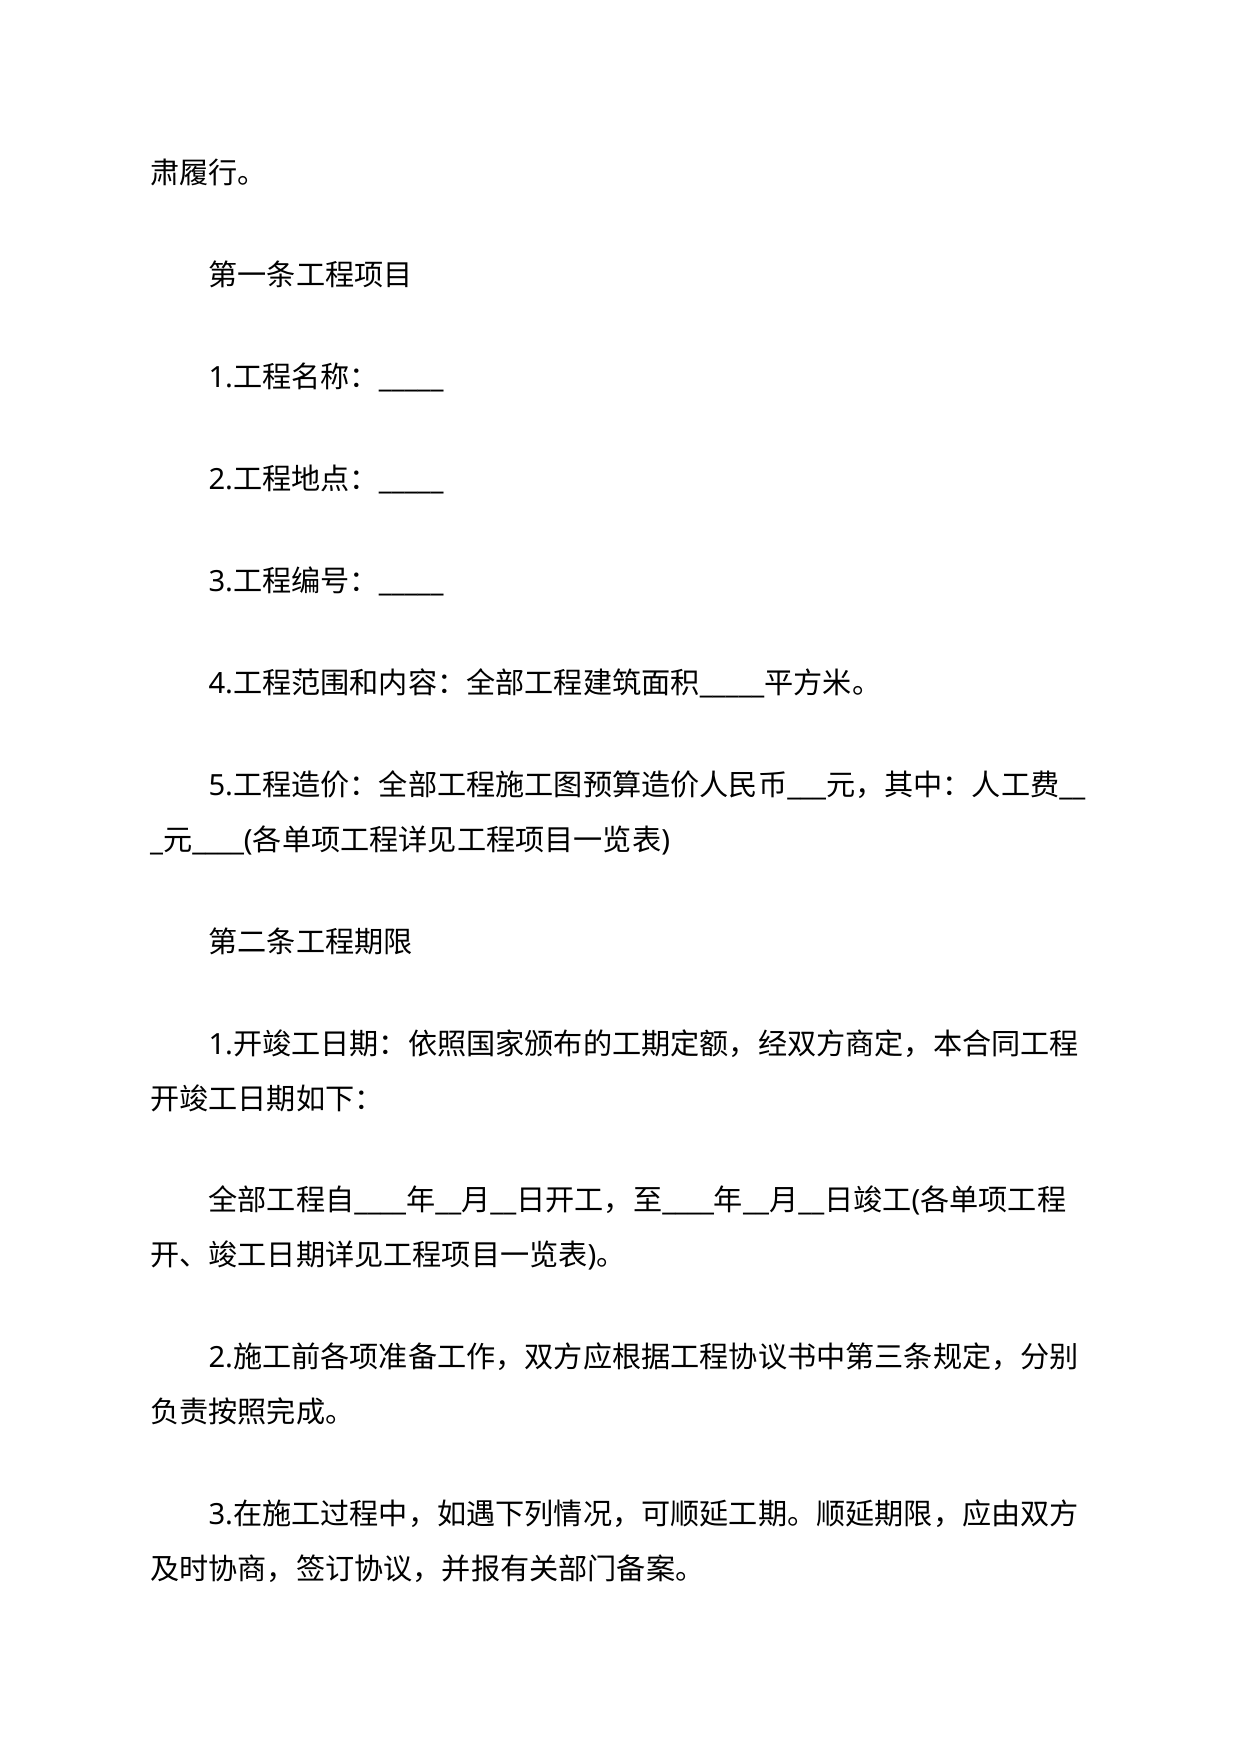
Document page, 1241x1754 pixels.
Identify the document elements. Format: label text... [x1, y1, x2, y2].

text 2.施工前各项准备工作，双方应根据工程协议书中第三条规定，分别负责按照完成。 [150, 1334, 1090, 1431]
text 3.在施工过程中，如遇下列情况，可顺延工期。顺延期限，应由双方及时协商，签订协议，并报有关部门备案。 [150, 1491, 1090, 1588]
text 1.工程名称：_____ [150, 353, 1090, 396]
text 第一条工程项目 [150, 252, 1090, 294]
text 1.开竣工日期：依照国家颁布的工期定额，经双方商定，本合同工程开竣工日期如下： [150, 1020, 1090, 1117]
text 3.工程编号：_____ [150, 557, 1090, 600]
text 2.工程地点：_____ [150, 456, 1090, 498]
text 5.工程造价：全部工程施工图预算造价人民币___元，其中：人工费___元____(各单项工程详见工程项目一览表) [150, 761, 1090, 859]
text 4.工程范围和内容：全部工程建筑面积_____平方米。 [150, 659, 1090, 702]
text 全部工程自____年__月__日开工，至____年__月__日竣工(各单项工程开、竣工日期详见工程项目一览表)。 [150, 1177, 1090, 1274]
text 第二条工程期限 [150, 918, 1090, 961]
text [150, 150, 1090, 192]
